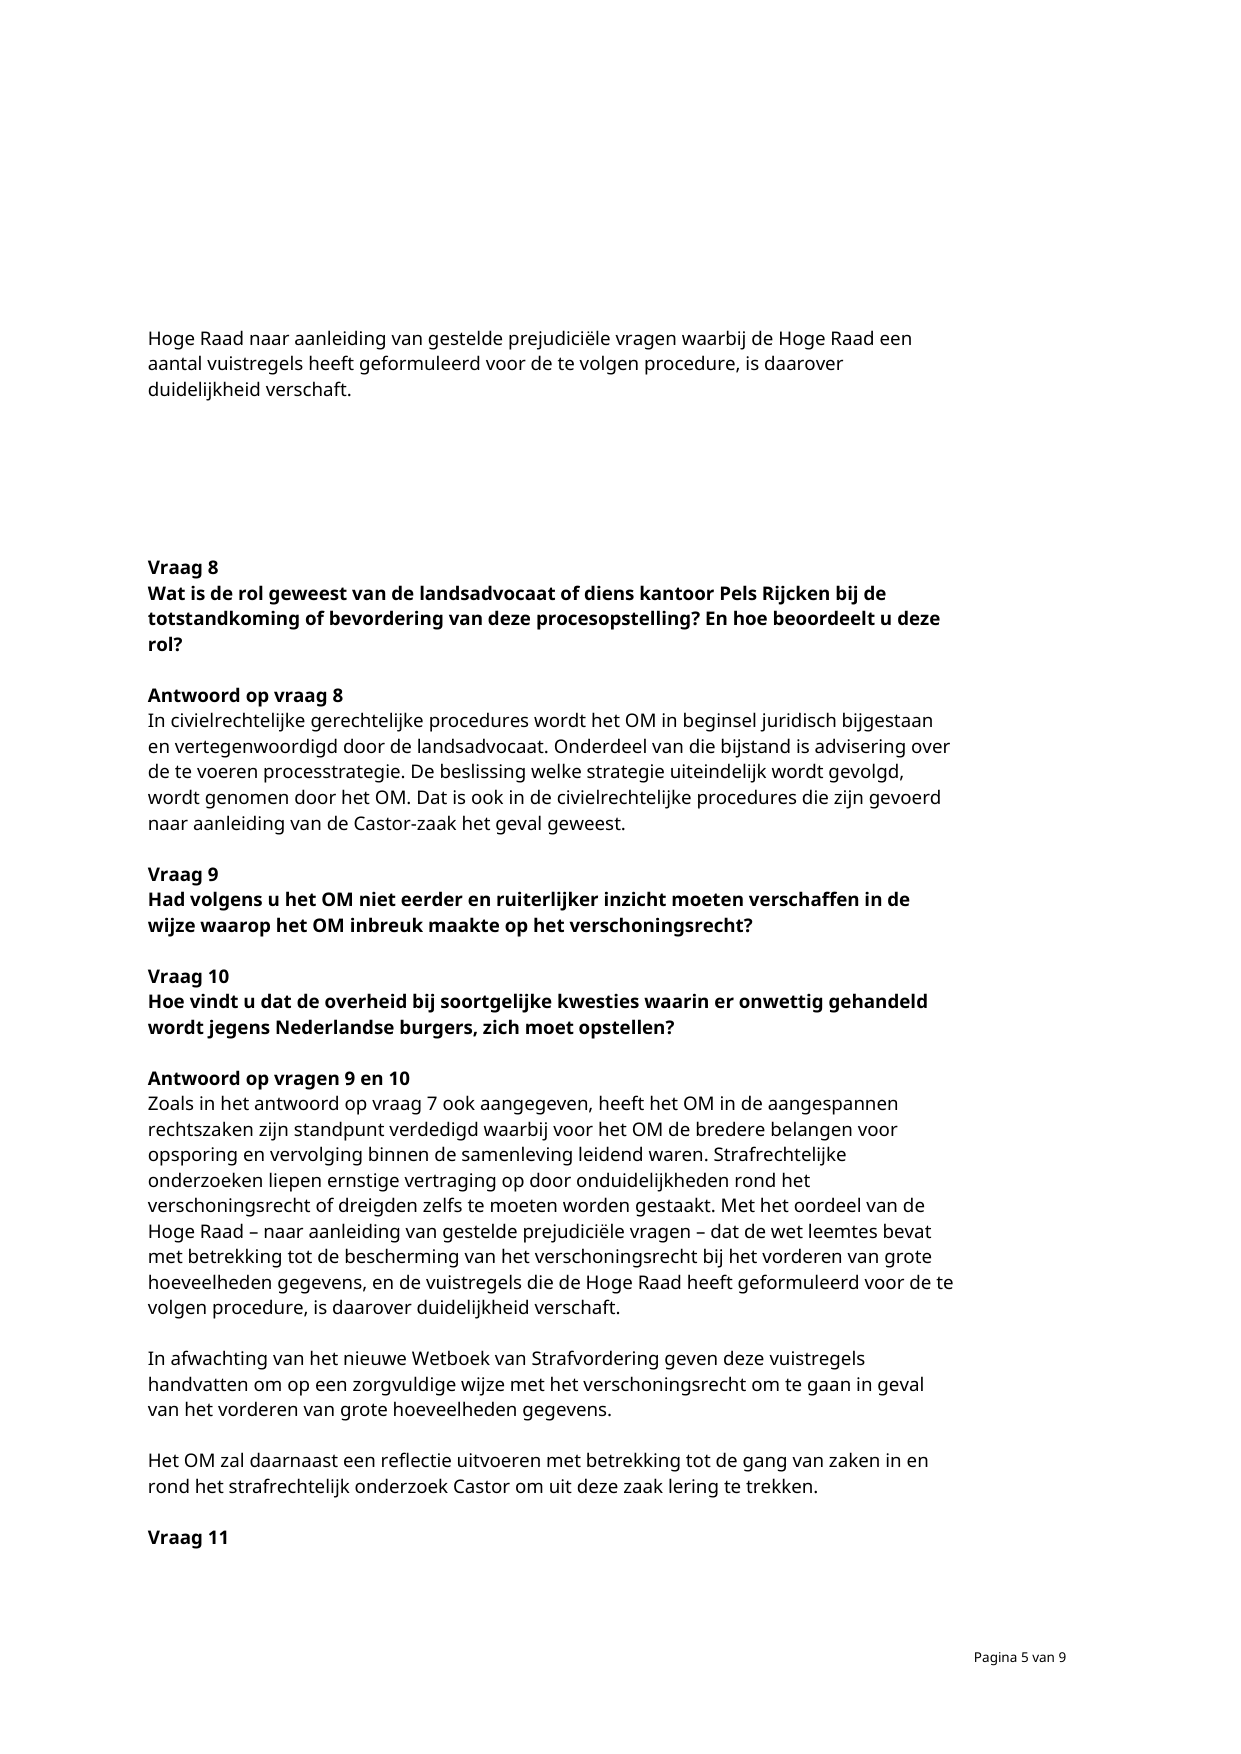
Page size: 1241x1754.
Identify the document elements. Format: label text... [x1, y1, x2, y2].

text Vraag 10 [148, 963, 960, 988]
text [148, 325, 960, 401]
text Het OM zal daarnaast een reflectie uitvoeren met betrekking tot de gang van zaken in en rond het strafrechtelijk onderzoek Castor om uit deze zaak lering te trekken. [148, 1448, 960, 1499]
text In afwachting van het nieuwe Wetboek van Strafvordering geven deze vuistregels handvatten om op een zorgvuldige wijze met het verschoningsrecht om te gaan in geval van het vorderen van grote hoeveelheden gegevens. [148, 1346, 960, 1422]
text Wat is de rol geweest van de landsadvocaat of diens kantoor Pels Rijcken bij de totstandkoming of bevordering van deze procesopstelling? En hoe beoordeelt u deze rol? [148, 580, 960, 657]
text In civielrechtelijke gerechtelijke procedures wordt het OM in beginsel juridisch bijgestaan en vertegenwoordigd door de landsadvocaat. Onderdeel van die bijstand is advisering over de te voeren processtrategie. De beslissing welke strategie uiteindelijk wordt gevolgd, wordt genomen door het OM. Dat is ook in de civielrechtelijke procedures die zijn gevoerd naar aanleiding van de Castor-zaak het geval geweest. [148, 708, 960, 835]
text Vraag 11 [148, 1524, 960, 1550]
text Hoe vindt u dat de overheid bij soortgelijke kwesties waarin er onwettig gehandeld wordt jegens Nederlandse burgers, zich moet opstellen? [148, 988, 960, 1039]
text Zoals in het antwoord op vraag 7 ook aangegeven, heeft het OM in de aangespannen rechtszaken zijn standpunt verdedigd waarbij voor het OM de bredere belangen voor opsporing en vervolging binnen de samenleving leidend waren. Strafrechtelijke onderzoeken liepen ernstige vertraging op door onduidelijkheden rond het verschoningsrecht of dreigden zelfs te moeten worden gestaakt. Met het oordeel van de Hoge Raad – naar aanleiding van gestelde prejudiciële vragen – dat de wet leemtes bevat met betrekking tot de bescherming van het verschoningsrecht bij het vorderen van grote hoeveelheden gegevens, en de vuistregels die de Hoge Raad heeft geformuleerd voor de te volgen procedure, is daarover duidelijkheid verschaft. [148, 1091, 960, 1320]
text Had volgens u het OM niet eerder en ruiterlijker inzicht moeten verschaffen in de wijze waarop het OM inbreuk maakte op het verschoningsrecht? [148, 886, 960, 937]
text Antwoord op vragen 9 en 10 [148, 1065, 960, 1091]
text Vraag 9 [148, 861, 960, 886]
text Vraag 8 [148, 554, 960, 580]
text Antwoord op vraag 8 [148, 682, 960, 708]
